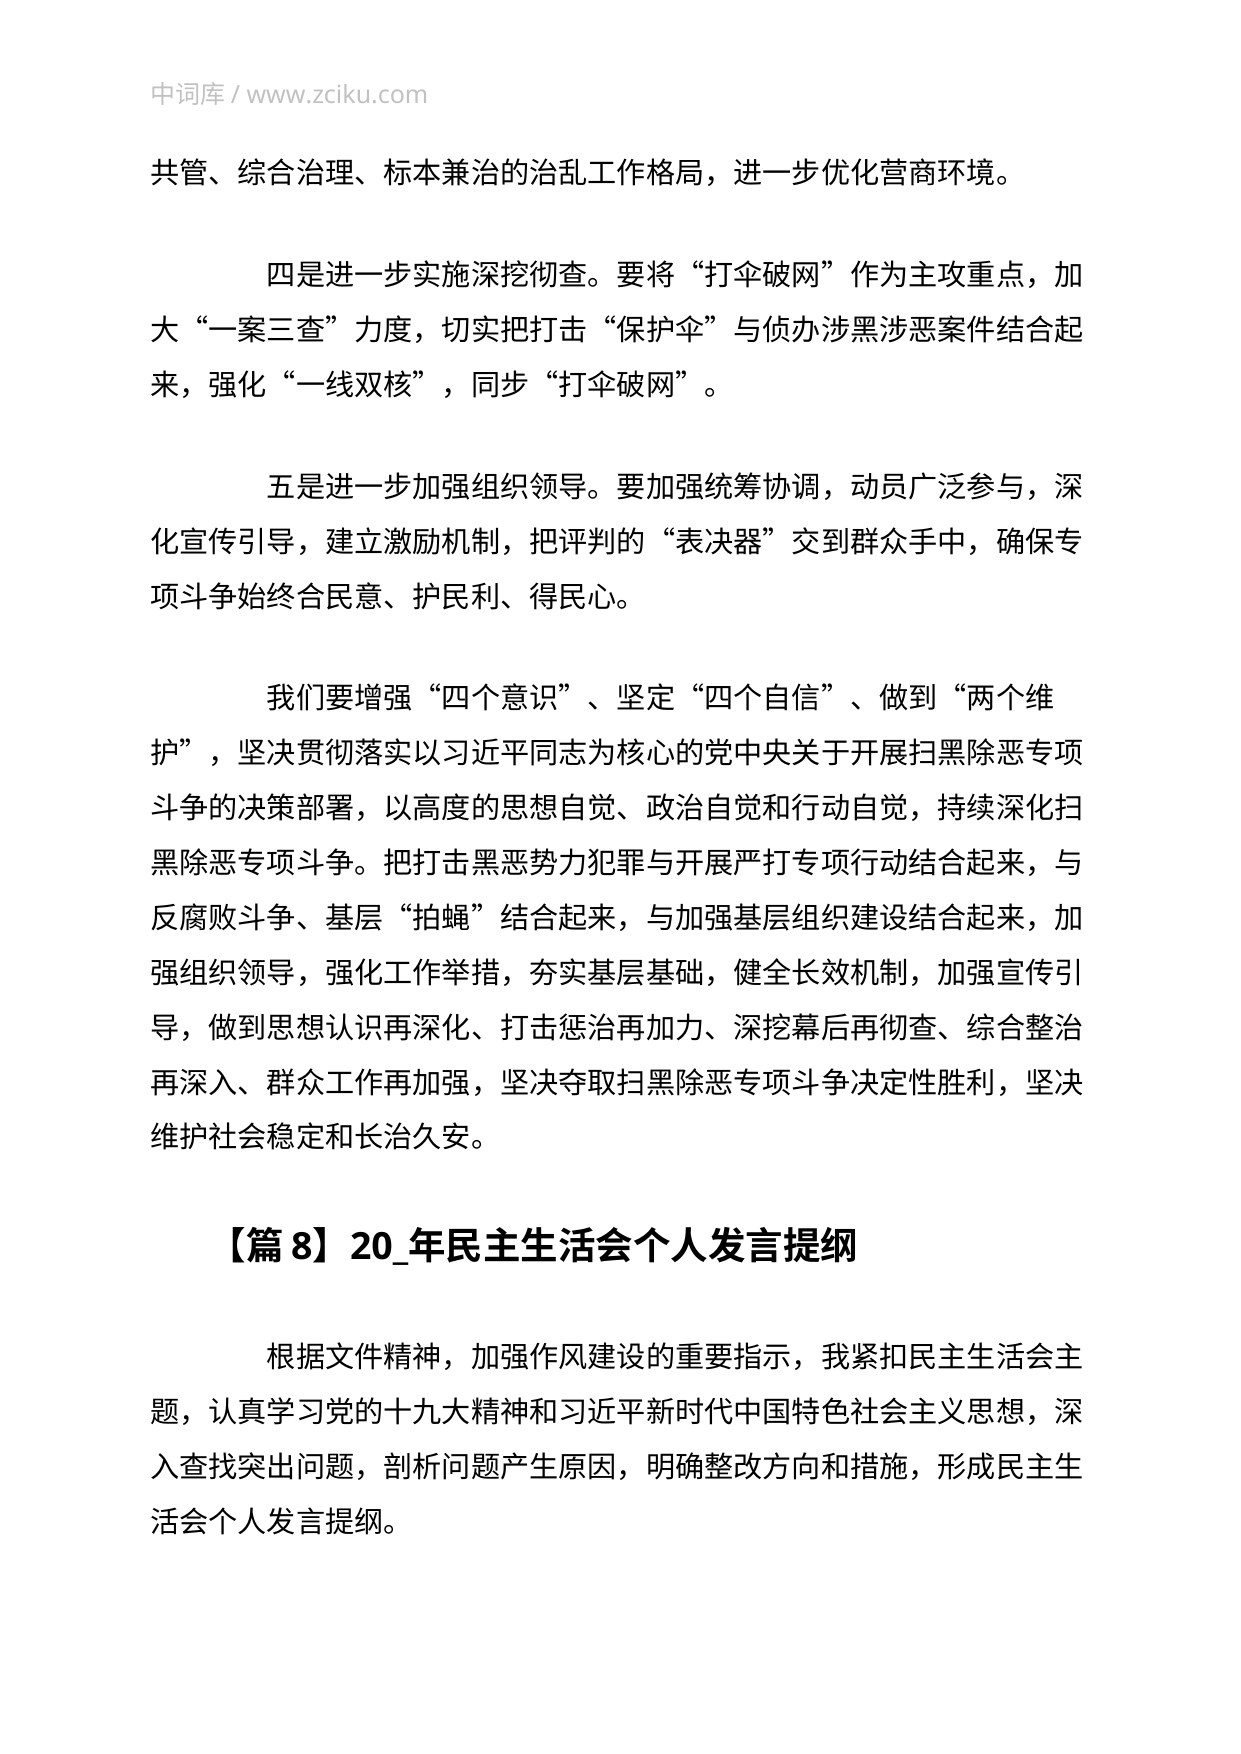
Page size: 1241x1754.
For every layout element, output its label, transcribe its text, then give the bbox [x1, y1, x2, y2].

text 【篇8】20_年民主生活会个人发言提纲 [150, 1216, 1090, 1270]
text 五是进一步加强组织领导。要加强统筹协调，动员广泛参与，深化宣传引导，建立激励机制，把评判的“表决器”交到群众手中，确保专项斗争始终合民意、护民利、得民心。 [150, 463, 1090, 615]
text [150, 150, 1090, 192]
text 四是进一步实施深挖彻查。要将“打伞破网”作为主攻重点，加大“一案三查”力度，切实把打击“保护伞”与侦办涉黑涉恶案件结合起来，强化“一线双核”，同步“打伞破网”。 [150, 252, 1090, 404]
text 我们要增强“四个意识”、坚定“四个自信”、做到“两个维护”，坚决贯彻落实以习近平同志为核心的党中央关于开展扫黑除恶专项斗争的决策部署，以高度的思想自觉、政治自觉和行动自觉，持续深化扫黑除恶专项斗争。把打击黑恶势力犯罪与开展严打专项行动结合起来，与反腐败斗争、基层“拍蝇”结合起来，与加强基层组织建设结合起来，加强组织领导，强化工作举措，夯实基层基础，健全长效机制，加强宣传引导，做到思想认识再深化、打击惩治再加力、深挖幕后再彻查、综合整治再深入、群众工作再加强，坚决夺取扫黑除恶专项斗争决定性胜利，坚决维护社会稳定和长治久安。 [150, 675, 1090, 1156]
text 根据文件精神，加强作风建设的重要指示，我紧扣民主生活会主题，认真学习党的十九大精神和习近平新时代中国特色社会主义思想，深入查找突出问题，剖析问题产生原因，明确整改方向和措施，形成民主生活会个人发言提纲。 [150, 1333, 1090, 1540]
